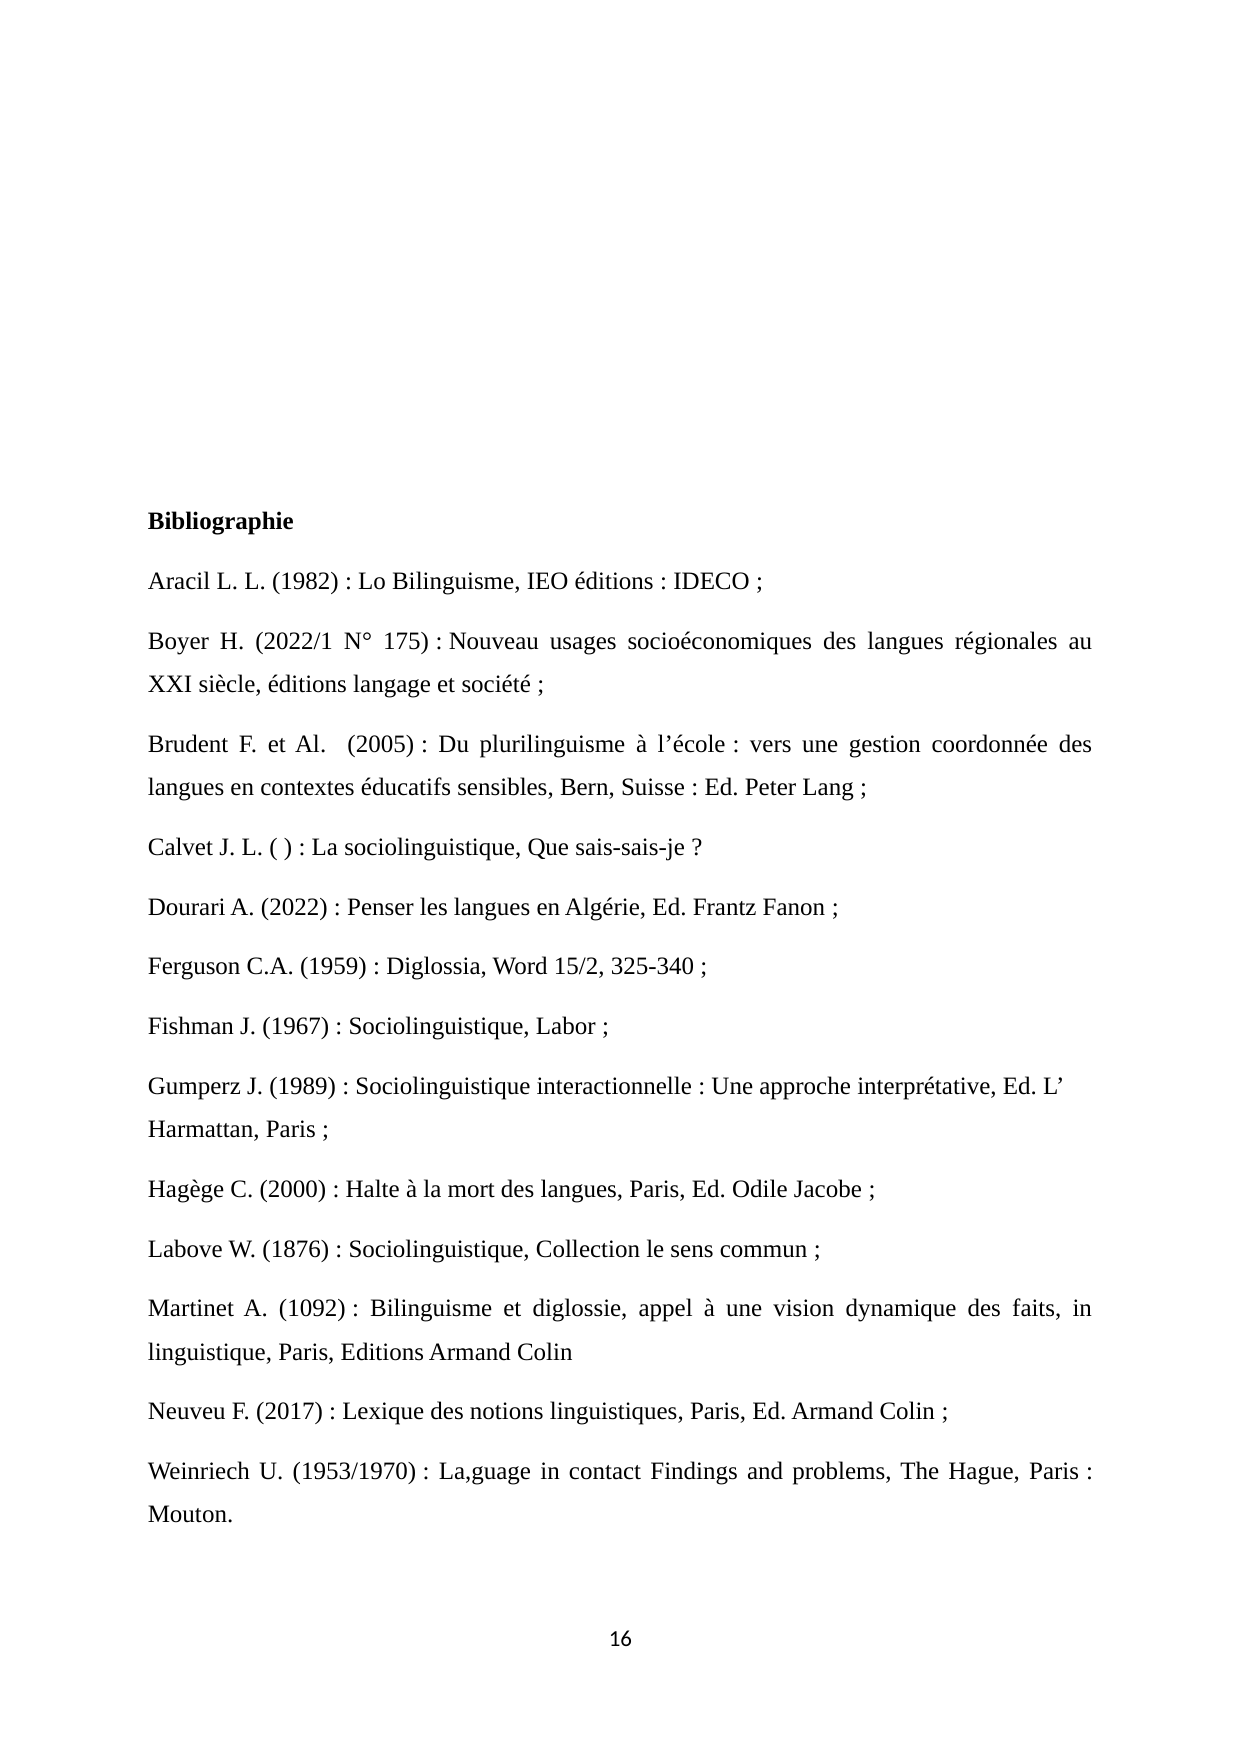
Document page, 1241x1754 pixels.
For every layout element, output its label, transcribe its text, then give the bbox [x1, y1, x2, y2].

text Boyer H. (2022/1 N° 175) : Nouveau usages socioéconomiques des langues régionales au XXI siècle, éditions langage et société ; [148, 626, 1093, 698]
text Calvet J. L. ( ) : La sociolinguistique, Que sais-sais-je ? [148, 832, 1093, 861]
text Ferguson C.A. (1959) : Diglossia, Word 15/2, 325-340 ; [148, 951, 1093, 980]
text Dourari A. (2022) : Penser les langues en Algérie, Ed. Frantz Fanon ; [148, 892, 1093, 920]
text Brudent F. et Al. (2005) : Du plurilinguisme à l’école : vers une gestion coordonnée des langues en contextes éducatifs sensibles, Bern, Suisse : Ed. Peter Lang ; [148, 729, 1093, 801]
text Neuveu F. (2017) : Lexique des notions linguistiques, Paris, Ed. Armand Colin ; [148, 1396, 1093, 1425]
text Hagège C. (2000) : Halte à la mort des langues, Paris, Ed. Odile Jacobe ; [148, 1174, 1093, 1203]
text Martinet A. (1092) : Bilinguisme et diglossie, appel à une vision dynamique des faits, in linguistique, Paris, Editions Armand Colin [148, 1293, 1093, 1365]
text Weinriech U. (1953/1970) : La,guage in contact Findings and problems, The Hague, Paris : Mouton. [148, 1456, 1093, 1528]
text Gumperz J. (1989) : Sociolinguistique interactionnelle : Une approche interprétative, Ed. L’ Harmattan, Paris ; [148, 1071, 1093, 1143]
text Bibliographie [148, 506, 1093, 535]
text Fishman J. (1967) : Sociolinguistique, Labor ; [148, 1011, 1093, 1040]
text Aracil L. L. (1982) : Lo Bilinguisme, IEO éditions : IDECO ; [148, 566, 1093, 595]
text Labove W. (1876) : Sociolinguistique, Collection le sens commun ; [148, 1234, 1093, 1262]
